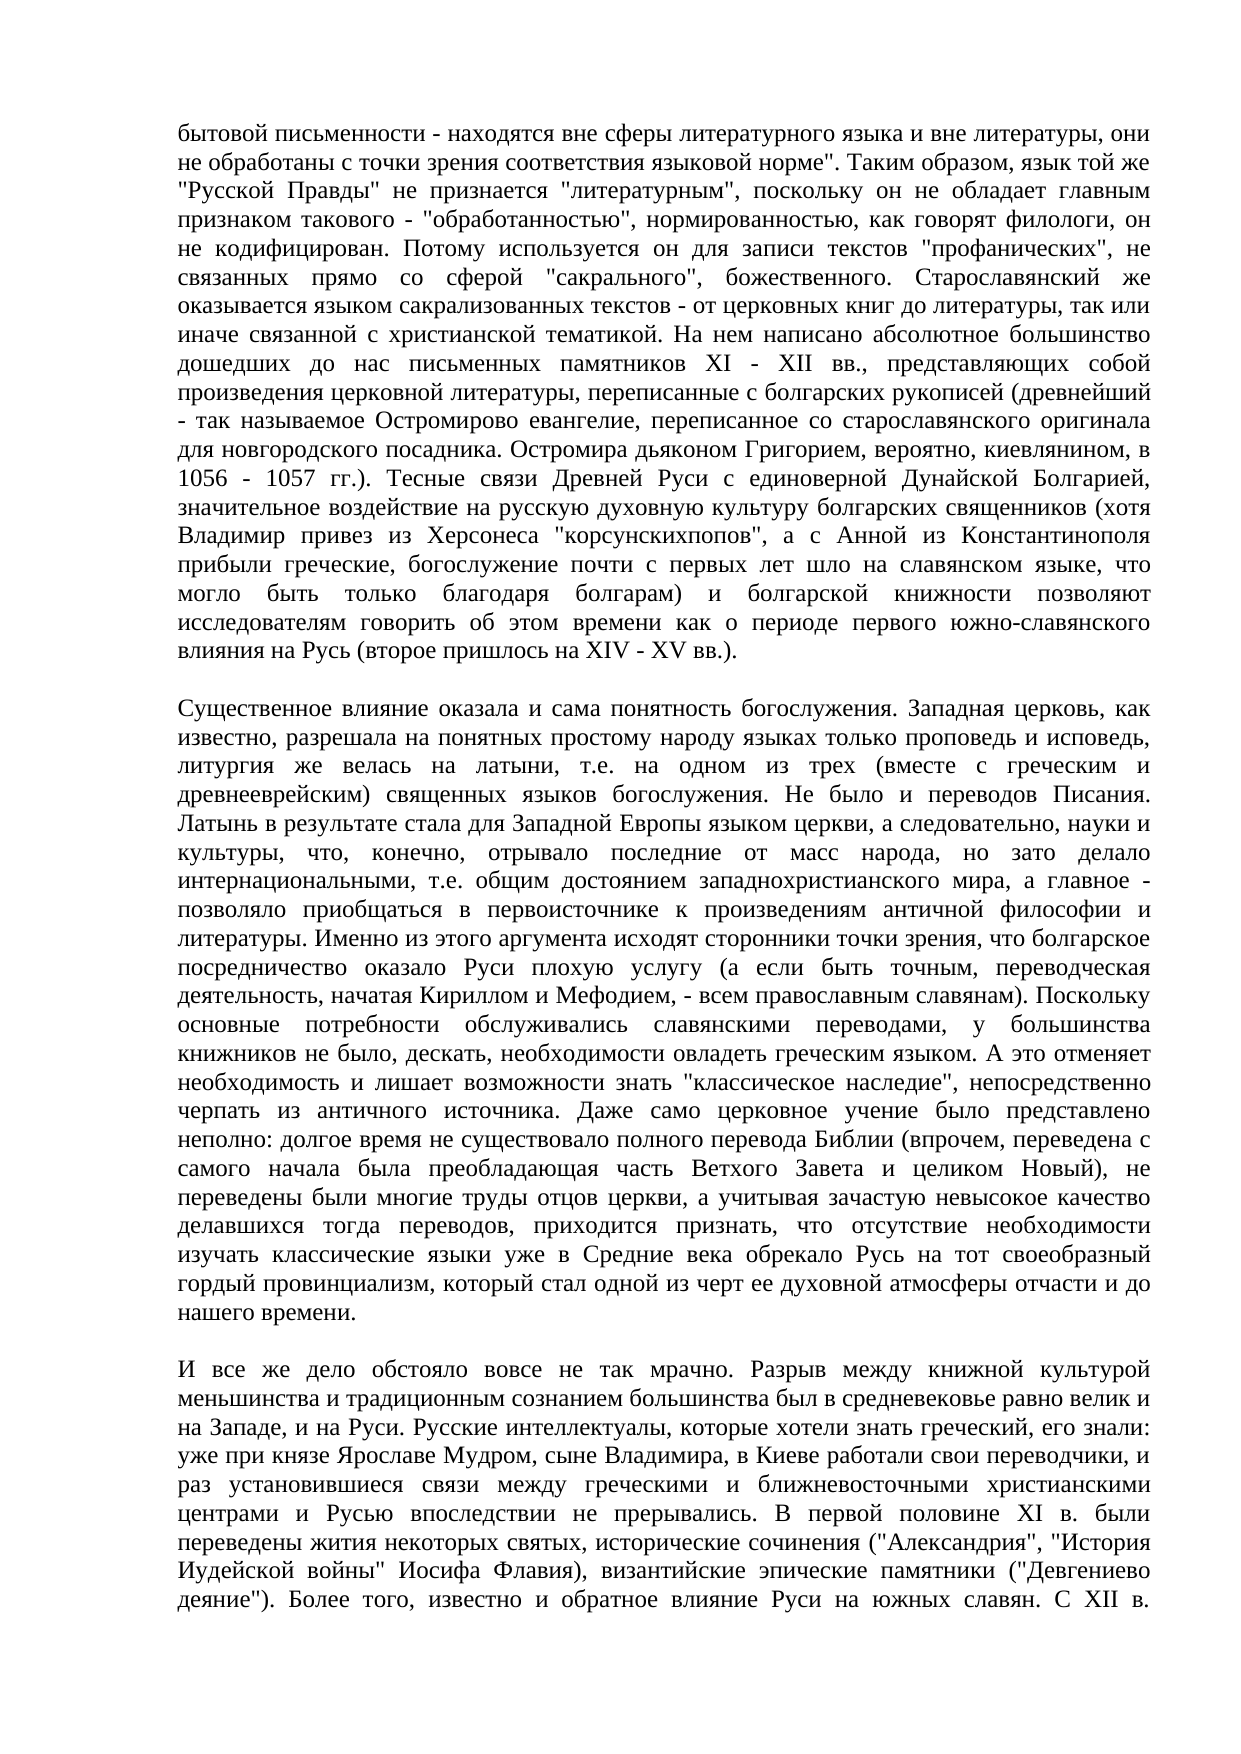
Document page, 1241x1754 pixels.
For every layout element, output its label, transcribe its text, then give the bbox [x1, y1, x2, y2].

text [177, 1354, 1152, 1613]
text Существенное влияние оказала и сама понятность богослужения. Западная церковь, как известно, разрешала на понятных простому народу языках только проповедь и исповедь, литургия же велась на латыни, т.е. на одном из трех (вместе с греческим и древнееврейским) священных языков богослужения. Не было и переводов Писания. Латынь в результате стала для Западной Европы языком церкви, а следовательно, науки и культуры, что, конечно, отрывало последние от масс народа, но зато делало интернациональными, т.е. общим достоянием западнохристианского мира, а главное - позволяло приобщаться в первоисточнике к произведениям античной философии и литературы. Именно из этого аргумента исходят сторонники точки зрения, что болгарское посредничество оказало Руси плохую услугу (а если быть точным, переводческая деятельность, начатая Кириллом и Мефодием, - всем православным славянам). Поскольку основные потребности обслуживались славянскими переводами, у большинства книжников не было, дескать, необходимости овладеть греческим языком. А это отменяет необходимость и лишает возможности знать "классическое наследие", непосредственно черпать из античного источника. Даже само церковное учение было представлено неполно: долгое время не существовало полного перевода Библии (впрочем, переведена с самого начала была преобладающая часть Ветхого Завета и целиком Новый), не переведены были многие труды отцов церкви, а учитывая зачастую невысокое качество делавшихся тогда переводов, приходится признать, что отсутствие необходимости изучать классические языки уже в Средние века обрекало Русь на тот своеобразный гордый провинциализм, который стал одной из черт ее духовной атмосферы отчасти и до нашего времени. [177, 693, 1152, 1326]
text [177, 118, 1152, 664]
